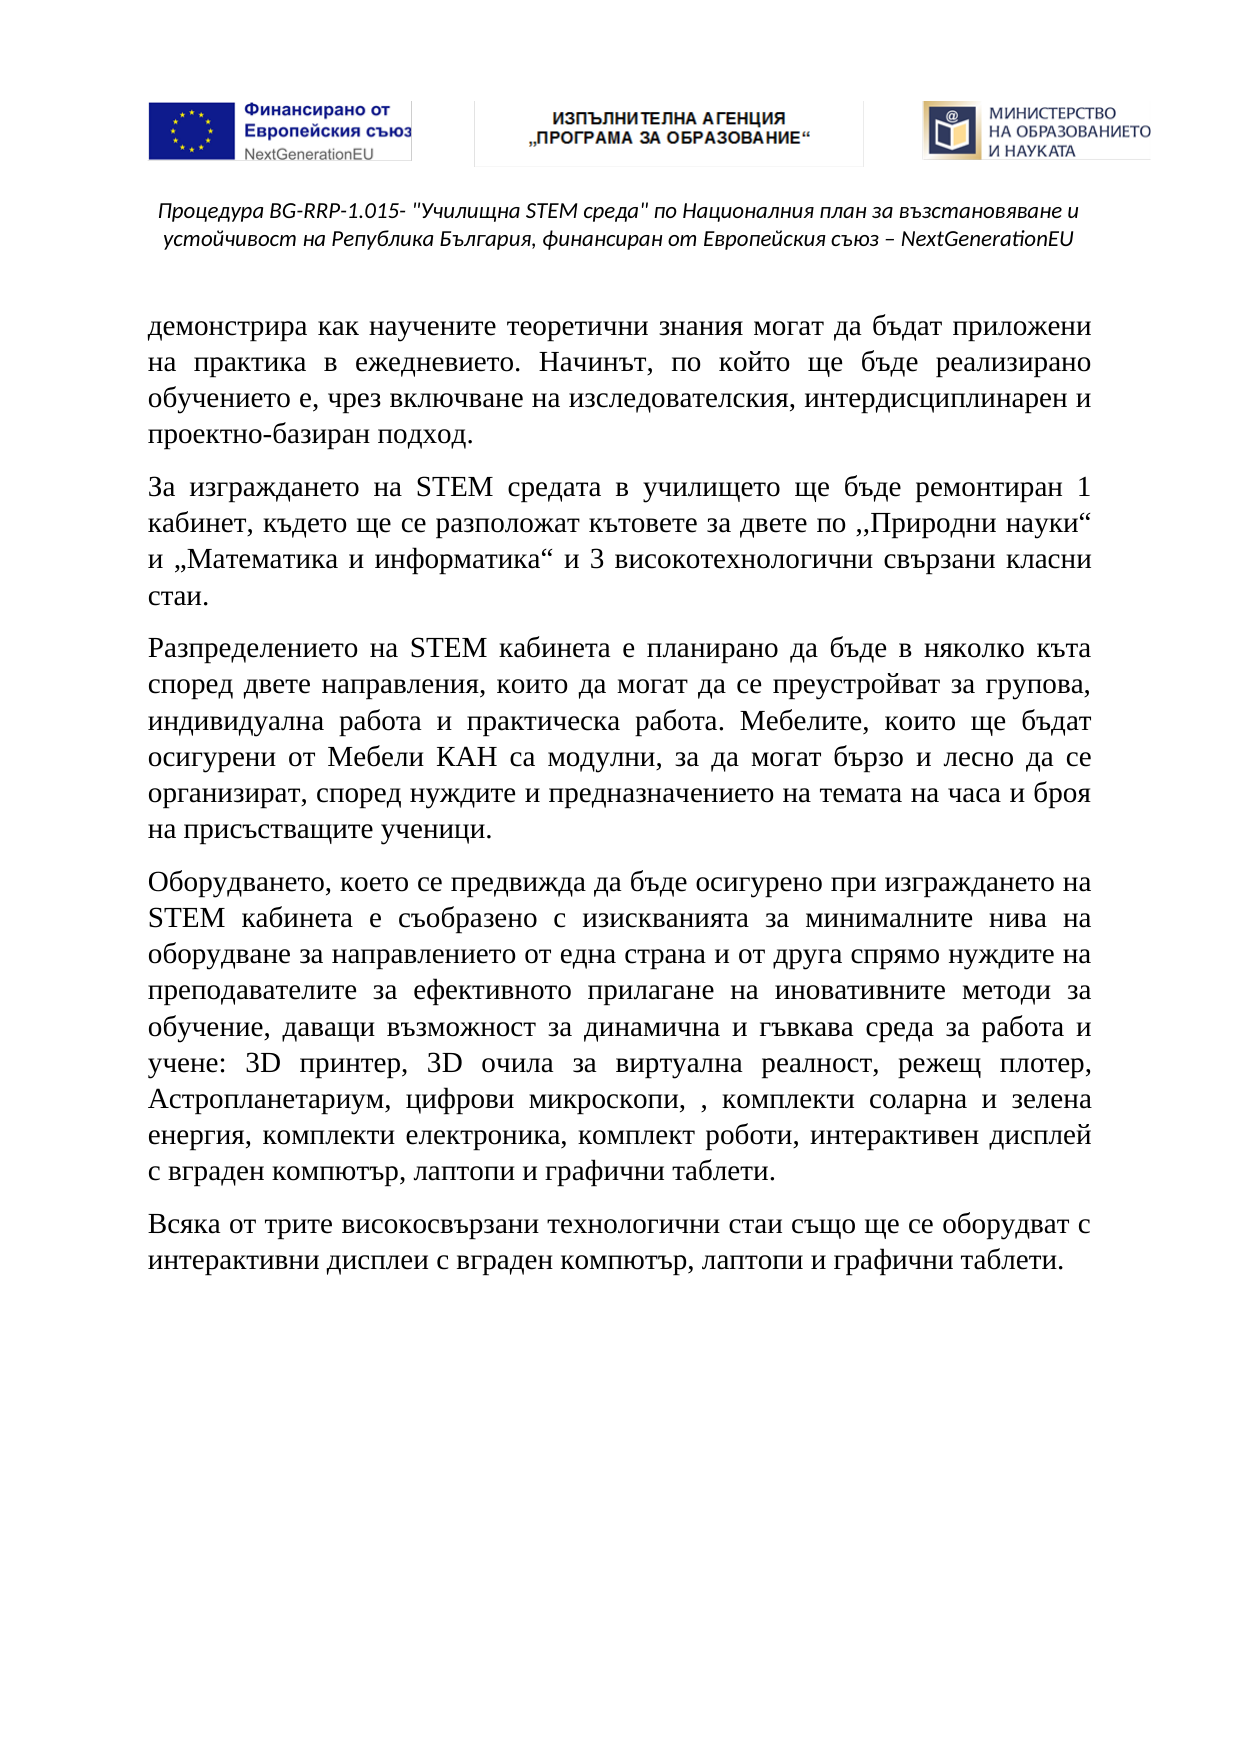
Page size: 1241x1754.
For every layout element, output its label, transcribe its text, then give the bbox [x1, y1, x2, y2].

text Оборудването, което се предвижда да бъде осигурено при изграждането на STEM кабинета е съобразено с изискванията за минималните нива на оборудване за направлението от една страна и от друга спрямо нуждите на преподавателите за ефективното прилагане на иновативните методи за обучение, даващи възможност за динамична и гъвкава среда за работа и учене: 3D принтер, 3D очила за виртуална реалност, режещ плотер, Астропланетариум, цифрови микроскопи, , комплекти соларна и зелена енергия, комплекти електроника, комплект роботи, интерактивен дисплей с вграден компютър, лаптопи и графични таблети. [148, 864, 1093, 1187]
text Всяка от трите високосвързани технологични стаи също ще се оборудват с интерактивни дисплеи с вграден компютър, лаптопи и графични таблети. [148, 1206, 1093, 1276]
text Разпределението на STEM кабинета е планирано да бъде в няколко къта според двете направления, които да могат да се преустройват за групова, индивидуална работа и практическа работа. Мебелите, които ще бъдат осигурени от Мебели КАН са модулни, за да могат бързо и лесно да се организират, според нуждите и предназначението на темата на часа и броя на присъстващите ученици. [148, 631, 1093, 845]
picture [147, 101, 1151, 168]
text За изграждането на STEM средата в училището ще бъдe ремонтиран 1 кабинет, където ще се разположат кътовете за двете по ,,Природни науки“ и „Математика и информатика“ и 3 високотехнологични свързани класни стаи. [148, 469, 1093, 611]
